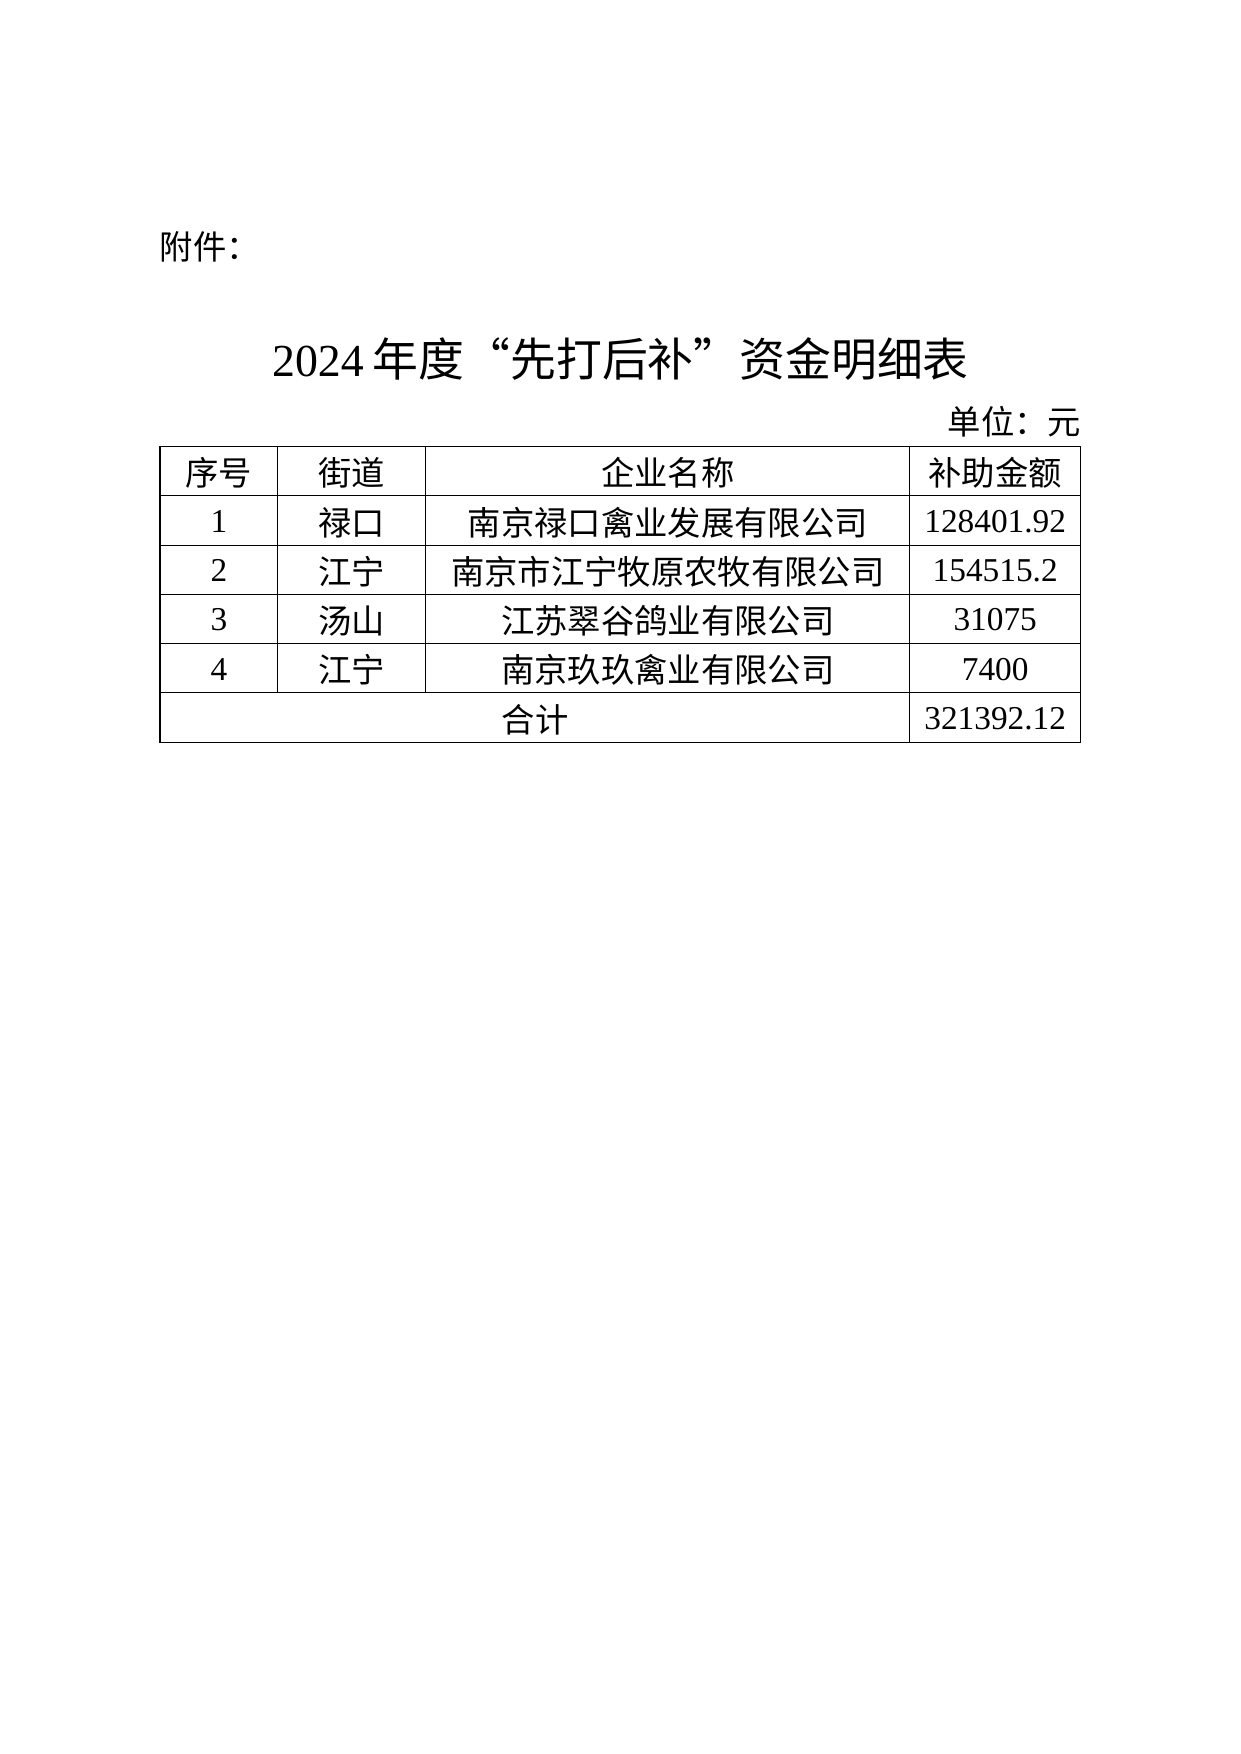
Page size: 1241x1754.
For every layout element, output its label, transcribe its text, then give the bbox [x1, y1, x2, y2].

table_cell 南京禄口禽业发展有限公司 [426, 496, 909, 544]
table_cell 江宁 [278, 644, 425, 692]
table_cell 2 [161, 546, 277, 594]
table_header 序号 [161, 447, 277, 495]
table_header 企业名称 [426, 447, 909, 495]
table_cell 江宁 [278, 546, 425, 594]
text 附件： [159, 213, 1081, 271]
table_header 街道 [278, 447, 425, 495]
table_cell 31075 [910, 595, 1080, 643]
table_cell 禄口 [278, 496, 425, 544]
table_cell 1 [161, 496, 277, 544]
table_cell 7400 [910, 644, 1080, 692]
table_cell 321392.12 [910, 693, 1080, 742]
table_cell 154515.2 [910, 546, 1080, 594]
text 2024年度“先打后补”资金明细表 [159, 329, 1081, 388]
table_cell 南京玖玖禽业有限公司 [426, 644, 909, 692]
table_cell 4 [161, 644, 277, 692]
table_cell 南京市江宁牧原农牧有限公司 [426, 546, 909, 594]
table_cell 3 [161, 595, 277, 643]
table_cell 合计 [161, 693, 909, 742]
table_cell 128401.92 [910, 496, 1080, 544]
text 单位：元 [159, 388, 1081, 446]
table_header 补助金额 [910, 447, 1080, 495]
table_cell 汤山 [278, 595, 425, 643]
table_cell 江苏翠谷鸽业有限公司 [426, 595, 909, 643]
